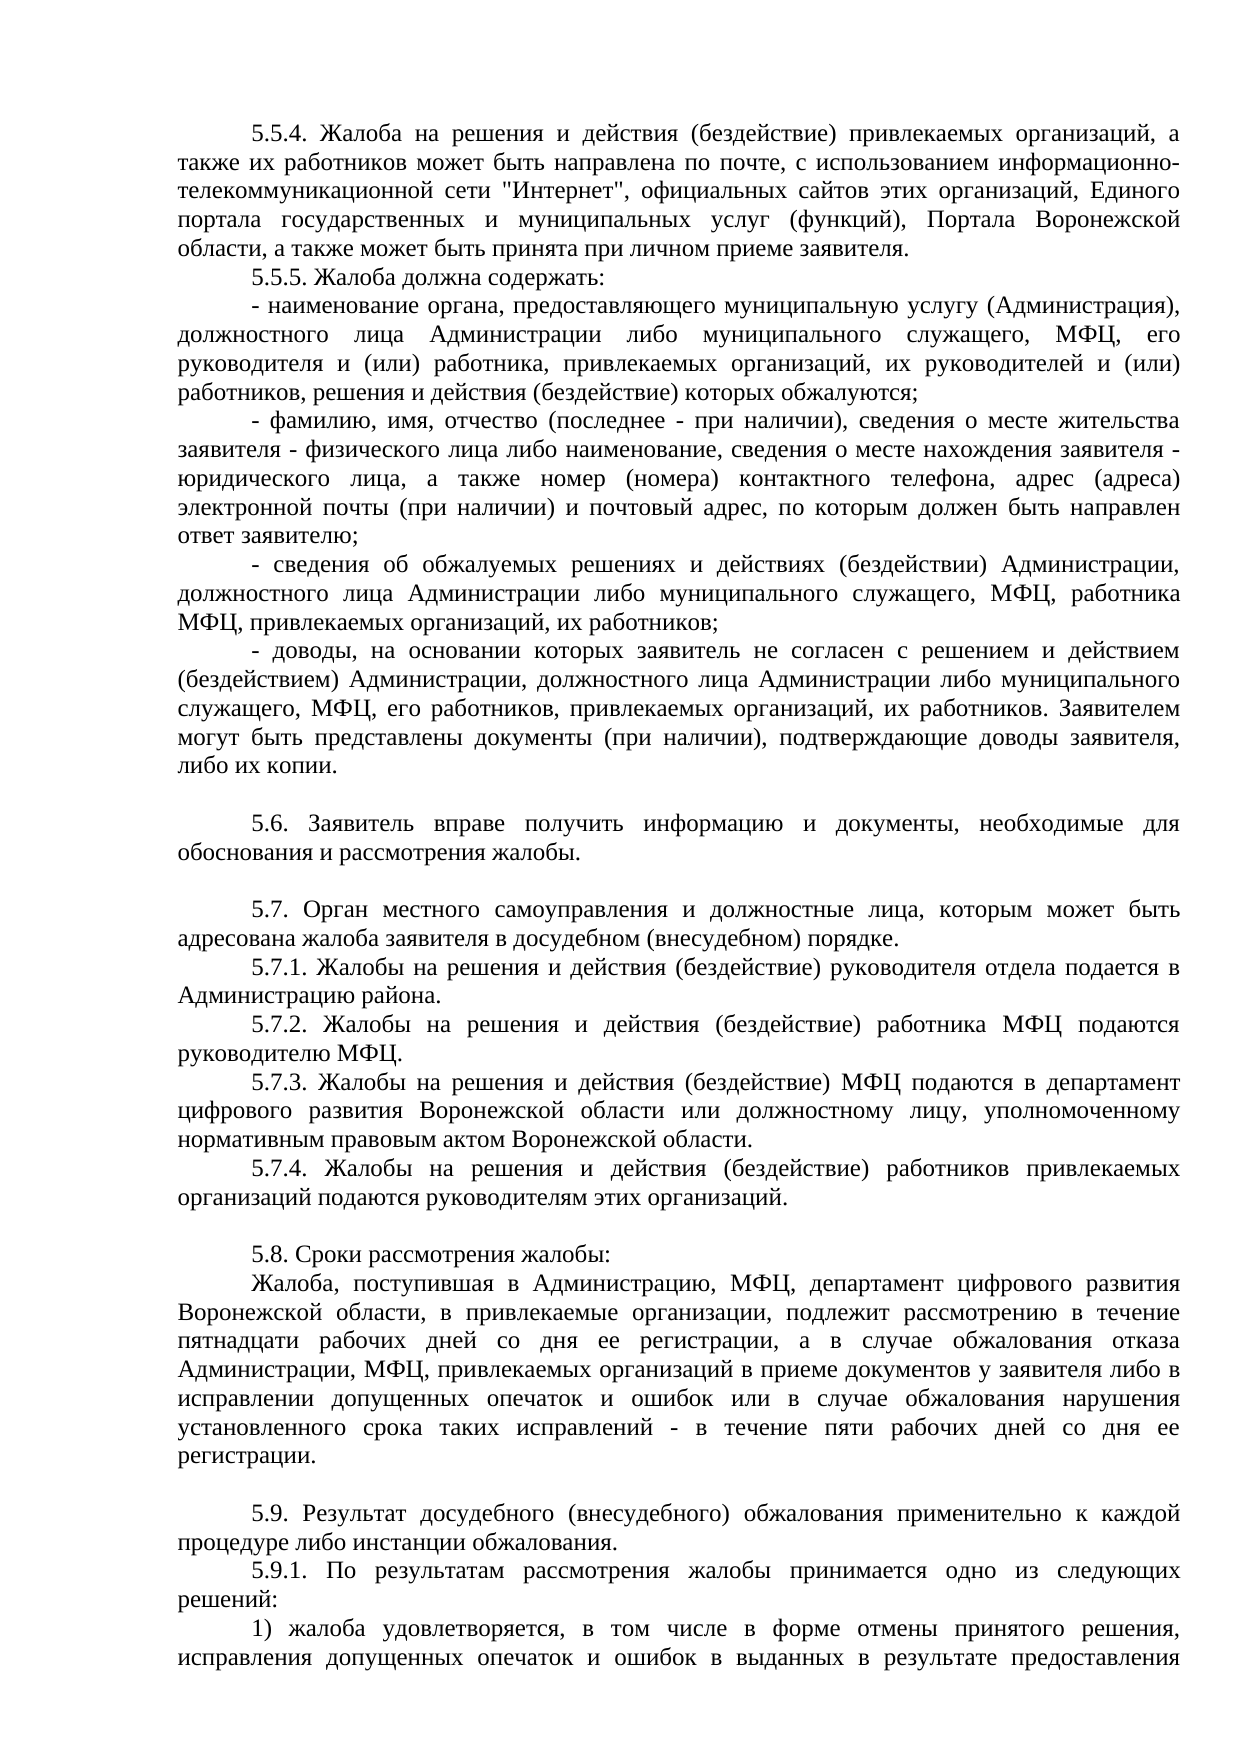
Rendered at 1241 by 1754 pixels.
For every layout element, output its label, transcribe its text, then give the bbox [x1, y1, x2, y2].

text Жалоба, поступившая в Администрацию, МФЦ, департамент цифрового развития Воронежской области, в привлекаемые организации, подлежит рассмотрению в течение пятнадцати рабочих дней со дня ее регистрации, а в случае обжалования отказа Администрации, МФЦ, привлекаемых организаций в приеме документов у заявителя либо в исправлении допущенных опечаток и ошибок или в случае обжалования нарушения установленного срока таких исправлений - в течение пяти рабочих дней со дня ее регистрации. [177, 1268, 1181, 1469]
text 5.6. Заявитель вправе получить информацию и документы, необходимые для обоснования и рассмотрения жалобы. [177, 808, 1181, 866]
text 5.7.2. Жалобы на решения и действия (бездействие) работника МФЦ подаются руководителю МФЦ. [177, 1009, 1181, 1067]
text 5.7.1. Жалобы на решения и действия (бездействие) руководителя отдела подается в Администрацию района. [177, 952, 1181, 1009]
text - фамилию, имя, отчество (последнее - при наличии), сведения о месте жительства заявителя - физического лица либо наименование, сведения о месте нахождения заявителя - юридического лица, а также номер (номера) контактного телефона, адрес (адреса) электронной почты (при наличии) и почтовый адрес, по которым должен быть направлен ответ заявителю; [177, 406, 1181, 549]
text 5.5.4. Жалоба на решения и действия (бездействие) привлекаемых организаций, а также их работников может быть направлена по почте, с использованием информационно-телекоммуникационной сети "Интернет", официальных сайтов этих организаций, Единого портала государственных и муниципальных услуг (функций), Портала Воронежской области, а также может быть принята при личном приеме заявителя. [177, 118, 1181, 262]
text 5.9.1. По результатам рассмотрения жалобы принимается одно из следующих решений: [177, 1556, 1181, 1613]
text 5.5.5. Жалоба должна содержать: [177, 262, 1181, 291]
text 5.8. Сроки рассмотрения жалобы: [177, 1239, 1181, 1268]
text 5.9. Результат досудебного (внесудебного) обжалования применительно к каждой процедуре либо инстанции обжалования. [177, 1498, 1181, 1556]
text 5.7. Орган местного самоуправления и должностные лица, которым может быть адресована жалоба заявителя в досудебном (внесудебном) порядке. [177, 894, 1181, 952]
text 5.7.4. Жалобы на решения и действия (бездействие) работников привлекаемых организаций подаются руководителям этих организаций. [177, 1153, 1181, 1211]
text 5.7.3. Жалобы на решения и действия (бездействие) МФЦ подаются в департамент цифрового развития Воронежской области или должностному лицу, уполномоченному нормативным правовым актом Воронежской области. [177, 1067, 1181, 1153]
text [177, 1613, 1181, 1671]
text - наименование органа, предоставляющего муниципальную услугу (Администрация), должностного лица Администрации либо муниципального служащего, МФЦ, его руководителя и (или) работника, привлекаемых организаций, их руководителей и (или) работников, решения и действия (бездействие) которых обжалуются; [177, 291, 1181, 406]
text - доводы, на основании которых заявитель не согласен с решением и действием (бездействием) Администрации, должностного лица Администрации либо муниципального служащего, МФЦ, его работников, привлекаемых организаций, их работников. Заявителем могут быть представлены документы (при наличии), подтверждающие доводы заявителя, либо их копии. [177, 636, 1181, 779]
text - сведения об обжалуемых решениях и действиях (бездействии) Администрации, должностного лица Администрации либо муниципального служащего, МФЦ, работника МФЦ, привлекаемых организаций, их работников; [177, 549, 1181, 636]
